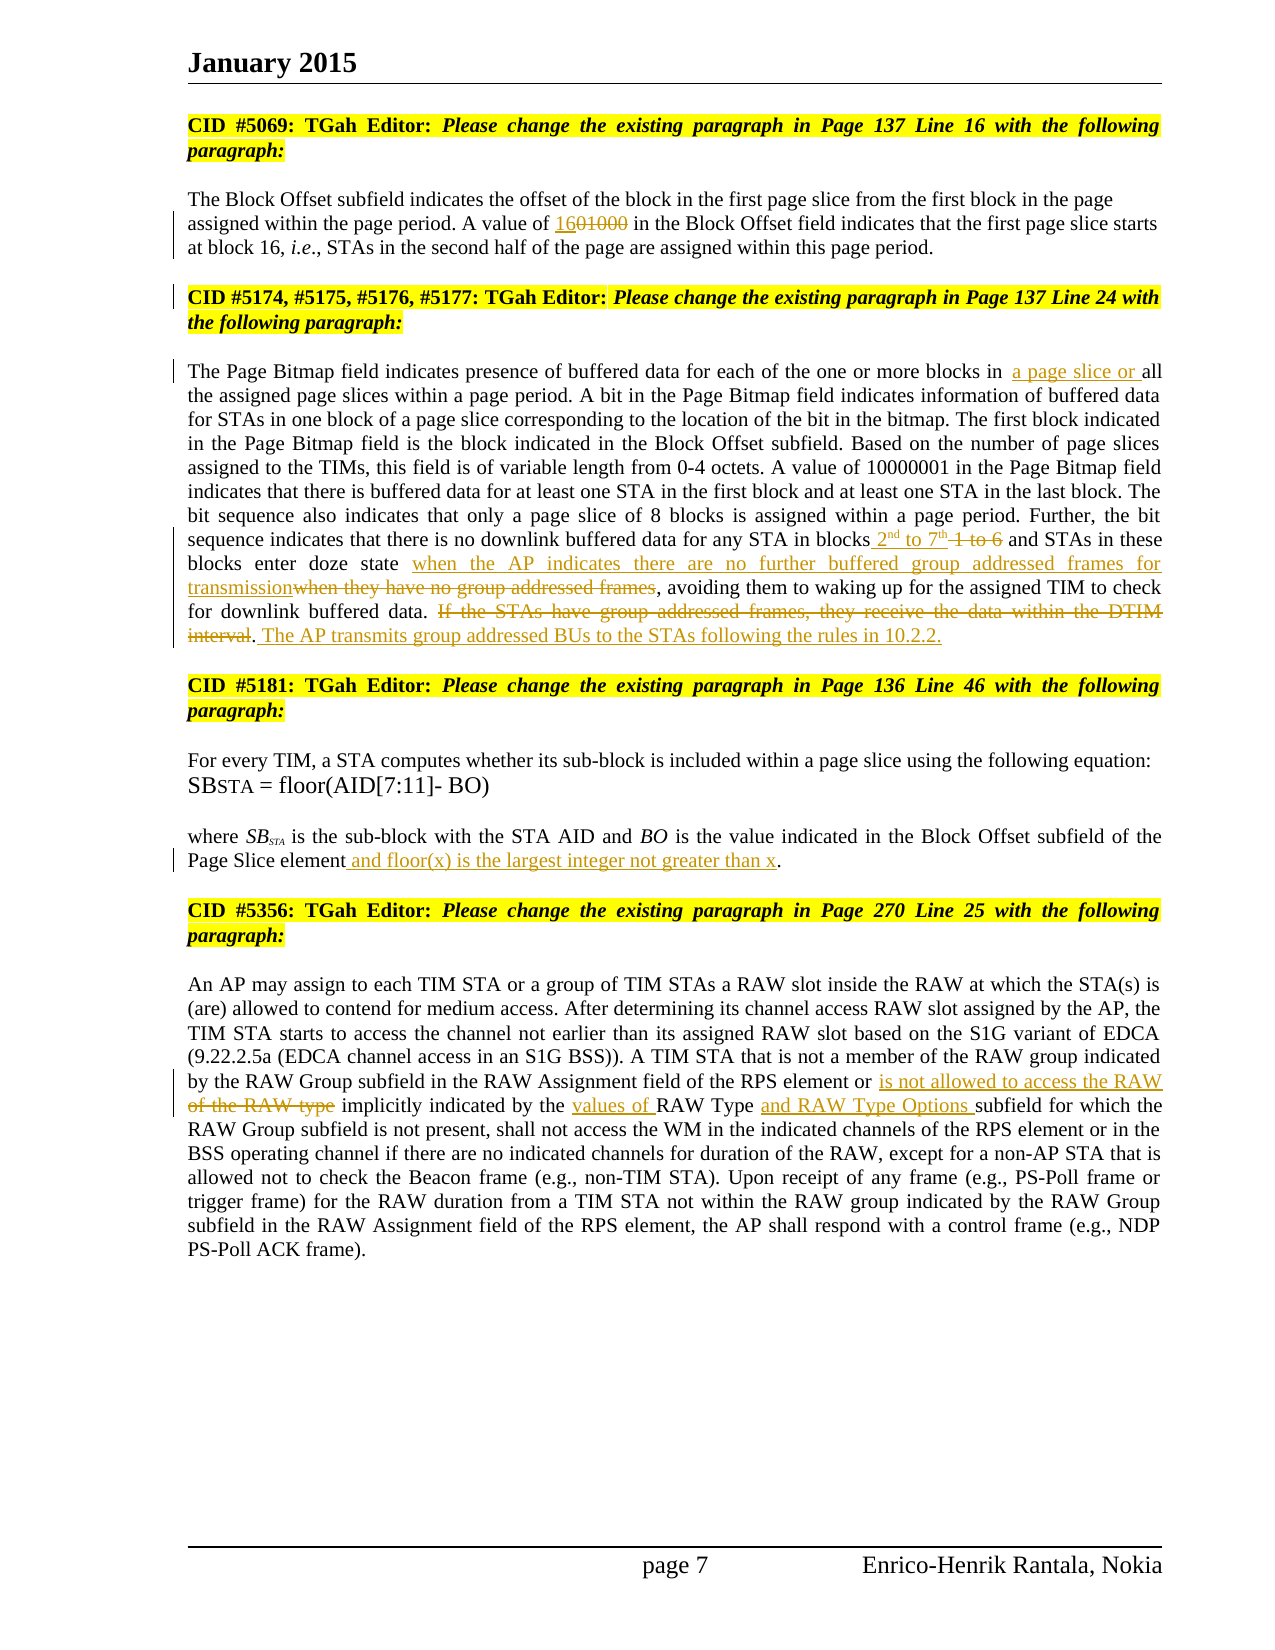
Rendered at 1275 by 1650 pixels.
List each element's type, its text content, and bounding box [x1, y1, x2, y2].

text CID #5181: TGah Editor: Please change the existing paragraph in Page 136 Line 46 with the following paragraph: [187, 672, 1162, 722]
text An AP may assign to each TIM STA or a group of TIM STAs a RAW slot inside the RAW at which the STA(s) is (are) allowed to contend for medium access. After determining its channel access RAW slot assigned by the AP, the TIM STA starts to access the channel not earlier than its assigned RAW slot based on the S1G variant of EDCA (9.22.2.5a (EDCA channel access in an S1G BSS)). A TIM STA that is not a member of the RAW group indicated by the RAW Group subfield in the RAW Assignment field of the RPS element or implicitly indicated by the RAW Type subfield for which the RAW Group subfield is not present, shall not access the WM in the indicated channels of the RPS element or in the BSS operating channel if there are no indicated channels for duration of the RAW, except for a non-AP STA that is allowed not to check the Beacon frame (e.g., non-TIM STA). Upon receipt of any frame (e.g., PS-Poll frame or trigger frame) for the RAW duration from a TIM STA not within the RAW group indicated by the RAW Group subfield in the RAW Assignment field of the RPS element, the AP shall respond with a control frame (e.g., NDP PS-Poll ACK frame). [187, 972, 1162, 1261]
text The Block Offset subfield indicates the offset of the block in the first page slice from the first block in the page assigned within the page period. A value of in the Block Offset field indicates that the first page slice starts at block 16, i.e., STAs in the second half of the page are assigned within this page period. [187, 187, 1162, 259]
text For every TIM, a STA computes whether its sub-block is included within a page slice using the following equation: [187, 747, 1162, 772]
text CID #5356: TGah Editor: Please change the existing paragraph in Page 270 Line 25 with the following paragraph: [187, 897, 1162, 947]
text The Page Bitmap field indicates presence of buffered data for each of the one or more blocks in all the assigned page slices within a page period. A bit in the Page Bitmap field indicates information of buffered data for STAs in one block of a page slice corresponding to the location of the bit in the bitmap. The first block indicated in the Page Bitmap field is the block indicated in the Block Offset subfield. Based on the number of page slices assigned to the TIMs, this field is of variable length from 0-4 octets. A value of 10000001 in the Page Bitmap field indicates that there is buffered data for at least one STA in the first block and at least one STA in the last block. The bit sequence also indicates that only a page slice of 8 blocks is assigned within a page period. Further, the bit sequence indicates that there is no downlink buffered data for any STA in blocks and STAs in these blocks enter doze state , avoiding them to waking up for the assigned TIM to check for downlink buffered data. . [187, 359, 1162, 647]
text where SBSTA is the sub-block with the STA AID and BO is the value indicated in the Block Offset subfield of the Page Slice element. [187, 824, 1162, 872]
text SBSTA = floor(AID[7:11]- BO) [187, 772, 1162, 799]
text CID #5069: TGah Editor: Please change the existing paragraph in Page 137 Line 16 with the following paragraph: [187, 112, 1162, 162]
text CID #5174, #5175, #5176, #5177: TGah Editor: Please change the existing paragraph in Page 137 Line 24 with the following paragraph: [187, 284, 1162, 334]
